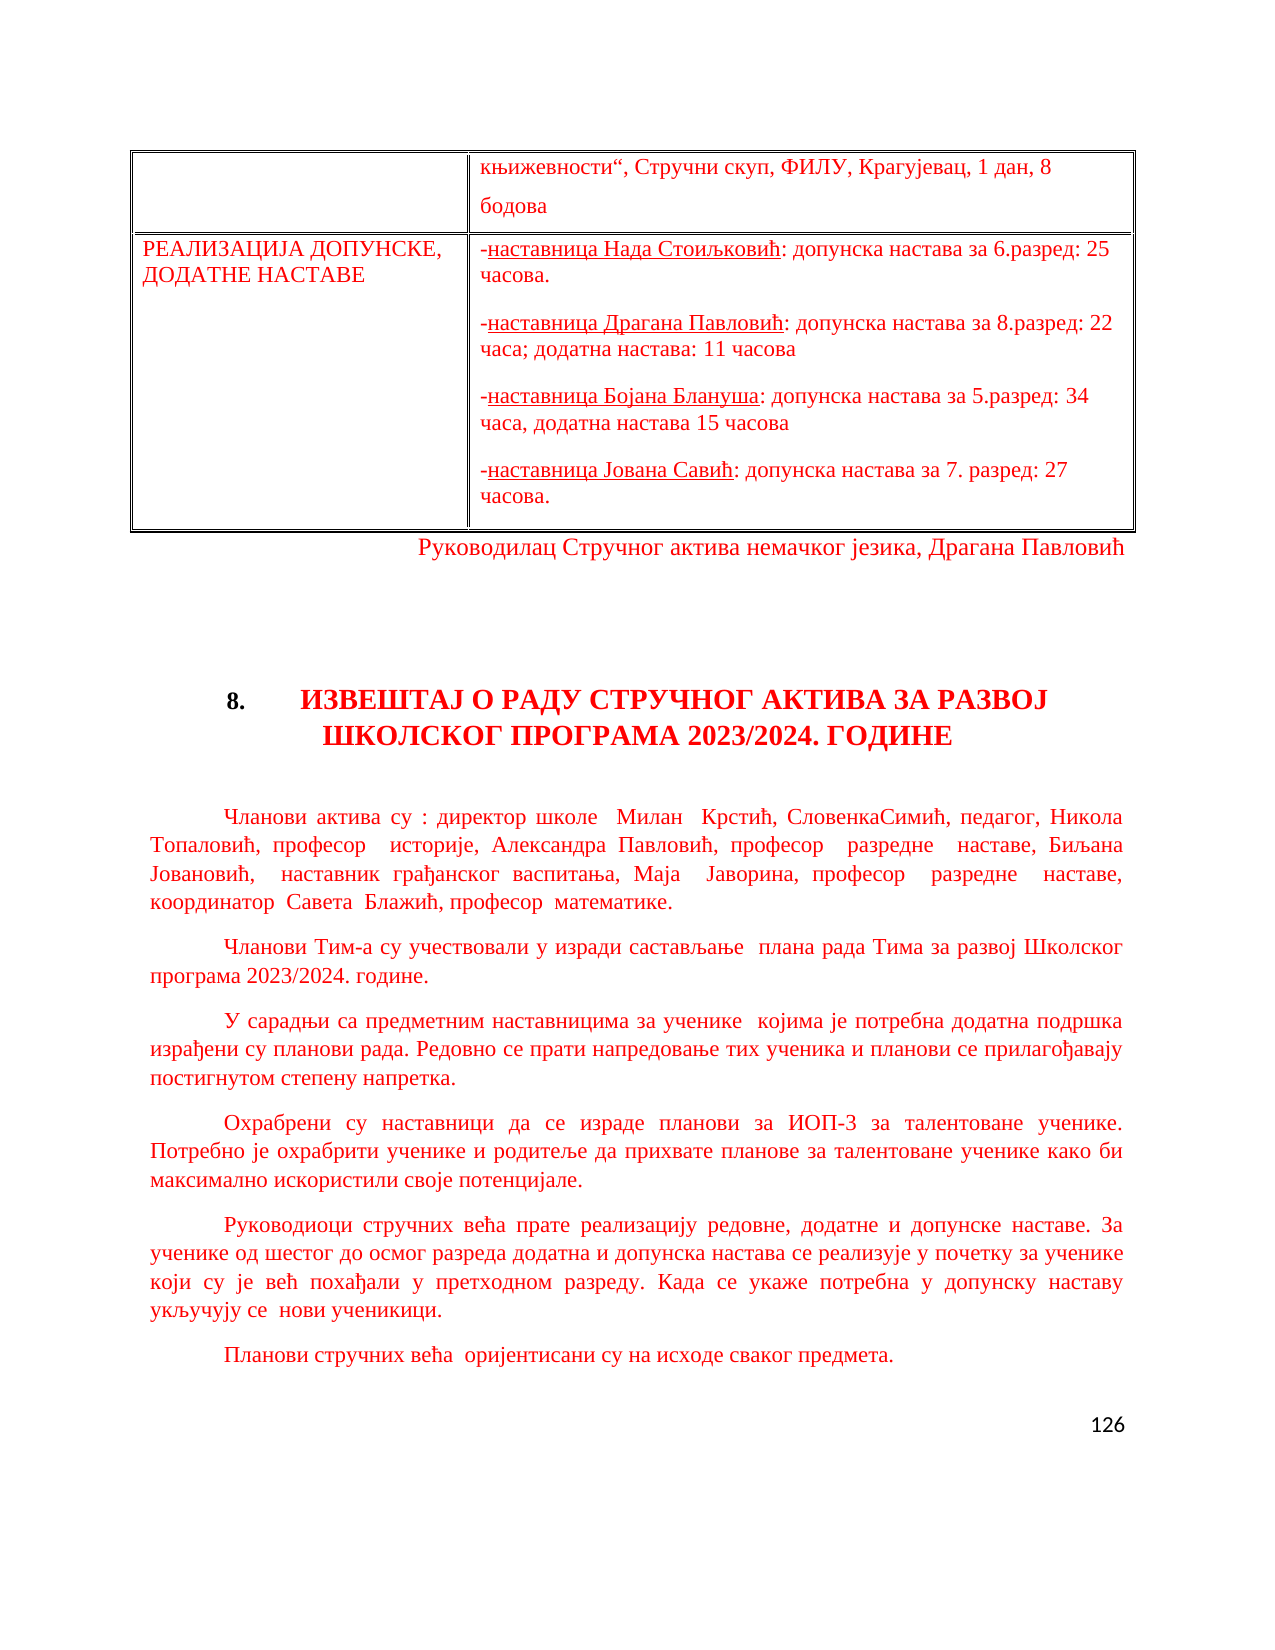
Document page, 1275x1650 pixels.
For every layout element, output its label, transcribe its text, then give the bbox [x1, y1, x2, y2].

text Планови стручних већа оријентисани су на исходе сваког предмета. [150, 1341, 1125, 1368]
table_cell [131, 151, 469, 232]
table_cell РЕАЛИЗАЦИЈА ДОПУНСКЕ, ДОДАТНЕ НАСТАВЕ [131, 232, 469, 529]
text Чланови актива су : директор школе Милан Крстић, СловенкаСимић, педагог, Никола Топаловић, професор историје, Александра Павловић, професор разредне наставе, Биљана Јовановић, наставник грађанског васпитања, Mаја Јаворина, професор разредне наставе, координатор Савета Блажић, професор математике. [150, 803, 1125, 915]
table_cell -наставница Нада Стоиљковић: допунска настава за 6.разред: 25 часова. -наставница Драгана Павловић: допунска настава за 8.разред: 22 часа; додатна настава: 11 часова -наставница Бојана Блануша: допунска настава за 5.разред: 34 часа, додатна настава 15 часова -наставница Јована Савић: допунска настава за 7. разред: 27 часова. [469, 232, 1134, 529]
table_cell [469, 153, 1133, 232]
text Руководилац Стручног актива немачког језика, Драгана Павловић [150, 533, 1125, 561]
subtitle ИЗВЕШТАЈ О РАДУ СТРУЧНОГ АКТИВА ЗА РАЗВОЈ ШКОЛСКОГ ПРОГРАМА 2023/2024. ГОДИНЕ [150, 682, 1125, 752]
text Руководиоци стручних већа прате реализацију редовне, додатне и допунске наставе. За ученике од шестог до осмог разреда додатна и допунска настава се реализује у почетку за ученике који су је већ похађали у претходном разреду. Када се укаже потребна у допунску наставу укључују се нови ученикици. [150, 1211, 1125, 1323]
text Чланови Тим-а су учествовали у изради састављање плана рада Тима за развој Школског програма 2023/2024. године. [150, 933, 1125, 988]
text Охрабрени су наставници да се израде планови за ИОП-3 за талентоване ученике. Потребно је охрабрити ученике и родитеље да прихвате планове за талентоване ученике како би максимално искористили своје потенцијале. [150, 1109, 1125, 1192]
text У сарадњи са предметним наставницима за ученике којима је потребна додатна подршка израђени су планови рада. Редовно се прати напредовање тих ученика и планови се прилагођавају постигнутом степену напретка. [150, 1007, 1125, 1090]
